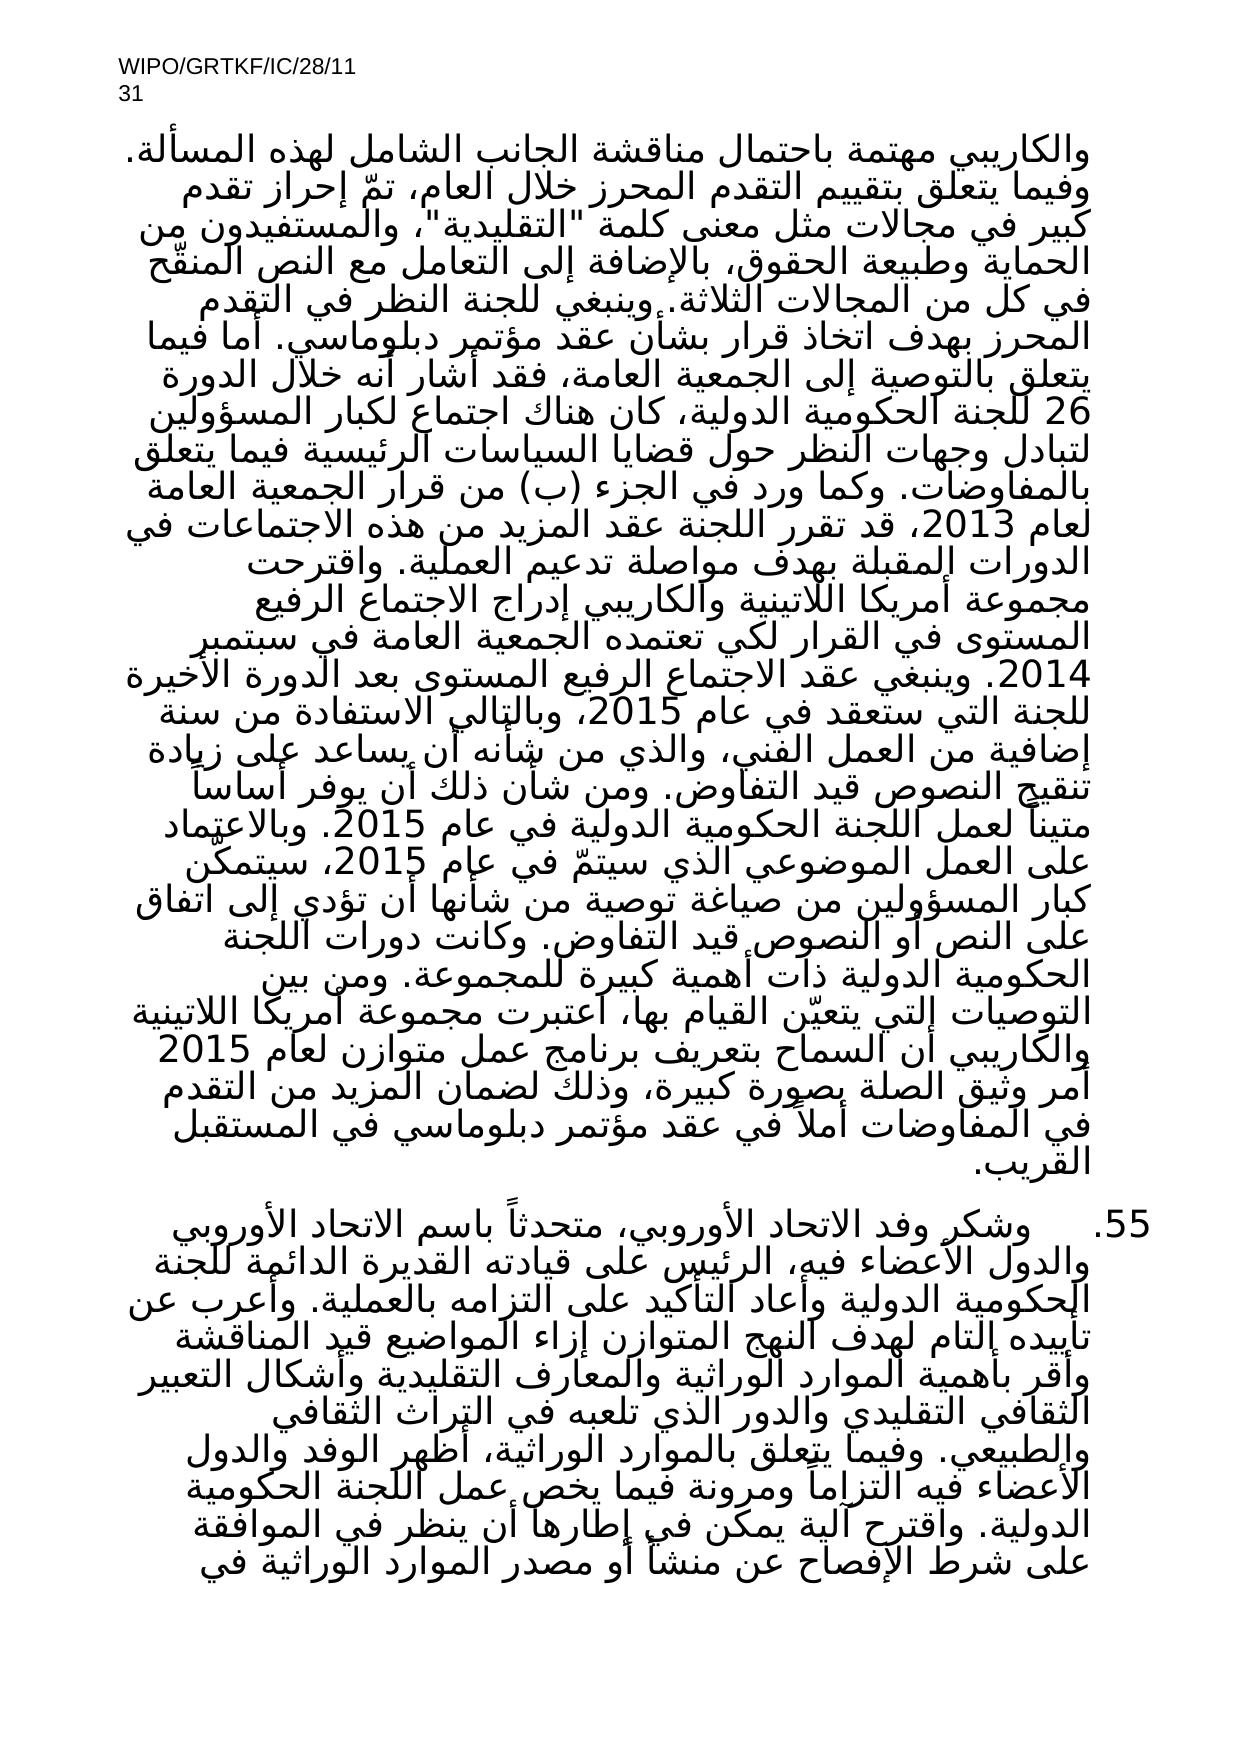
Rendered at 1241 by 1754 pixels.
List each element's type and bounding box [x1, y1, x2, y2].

text [118, 1207, 1092, 1582]
text [118, 132, 1092, 1182]
